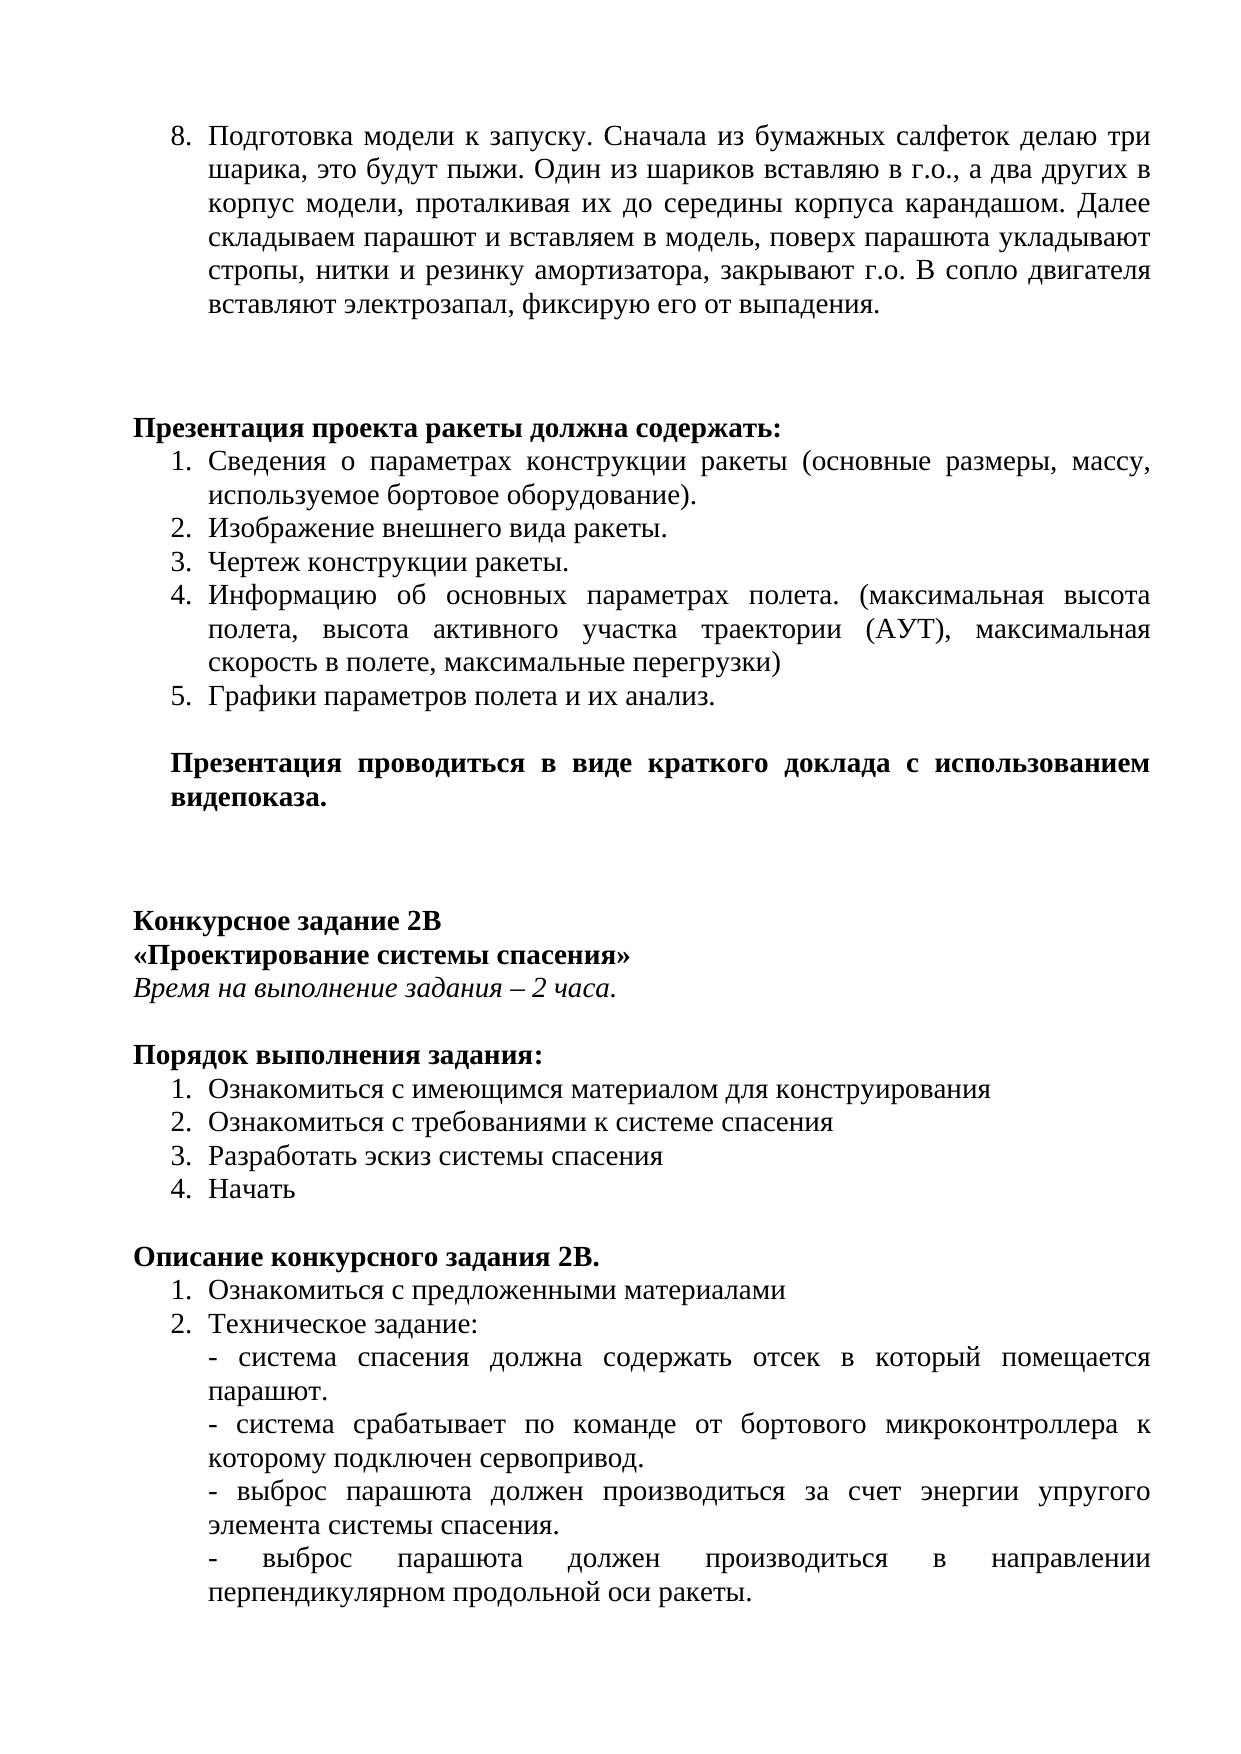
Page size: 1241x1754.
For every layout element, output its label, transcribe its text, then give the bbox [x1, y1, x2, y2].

text Конкурсное задание 2B [133, 903, 1152, 937]
list Ознакомиться с требованиями к системе спасения [170, 1104, 1152, 1138]
text Презентация проекта ракеты должна содержать: [133, 410, 1152, 443]
text Время на выполнение задания – 2 часа. [133, 970, 1152, 1004]
text - система срабатывает по команде от бортового микроконтроллера к которому подключен сервопривод. [208, 1406, 1152, 1473]
text - выброс парашюта должен производиться за счет энергии упругого элемента системы спасения. [208, 1473, 1152, 1541]
list Подготовка модели к запуску. Сначала из бумажных салфеток делаю три шарика, это будут пыжи. Один из шариков вставляю в г.о., а два других в корпус модели, проталкивая их до середины корпуса карандашом. Далее складываем парашют и вставляем в модель, поверх парашюта укладывают стропы, нитки и резинку амортизатора, закрывают г.о. В сопло двигателя вставляют электрозапал, фиксирую его от выпадения. [170, 118, 1152, 319]
list Ознакомиться с предложенными материалами [170, 1272, 1152, 1306]
text Порядок выполнения задания: [133, 1037, 1152, 1071]
list Информацию об основных параметрах полета. (максимальная высота полета, высота активного участка траектории (АУТ), максимальная скорость в полете, максимальные перегрузки) [170, 577, 1152, 678]
list Изображение внешнего вида ракеты. [170, 510, 1152, 544]
list Чертеж конструкции ракеты. [170, 544, 1152, 577]
text - выброс парашюта должен производиться в направлении перпендикулярном продольной оси ракеты. [208, 1541, 1152, 1608]
list Сведения о параметрах конструкции ракеты (основные размеры, массу, используемое бортовое оборудование). [170, 443, 1152, 510]
text - система спасения должна содержать отсек в который помещается парашют. [208, 1339, 1152, 1406]
list Графики параметров полета и их анализ. [170, 678, 1152, 712]
text Презентация проводиться в виде краткого доклада с использованием видепоказа. [170, 745, 1152, 812]
text «Проектирование системы спасения» [133, 937, 1152, 970]
list Ознакомиться с имеющимся материалом для конструирования [170, 1071, 1152, 1104]
list Техническое задание: [170, 1306, 1152, 1339]
list Разработать эскиз системы спасения [170, 1138, 1152, 1172]
list Начать [170, 1172, 1152, 1205]
text Описание конкурсного задания 2B. [133, 1239, 1152, 1272]
